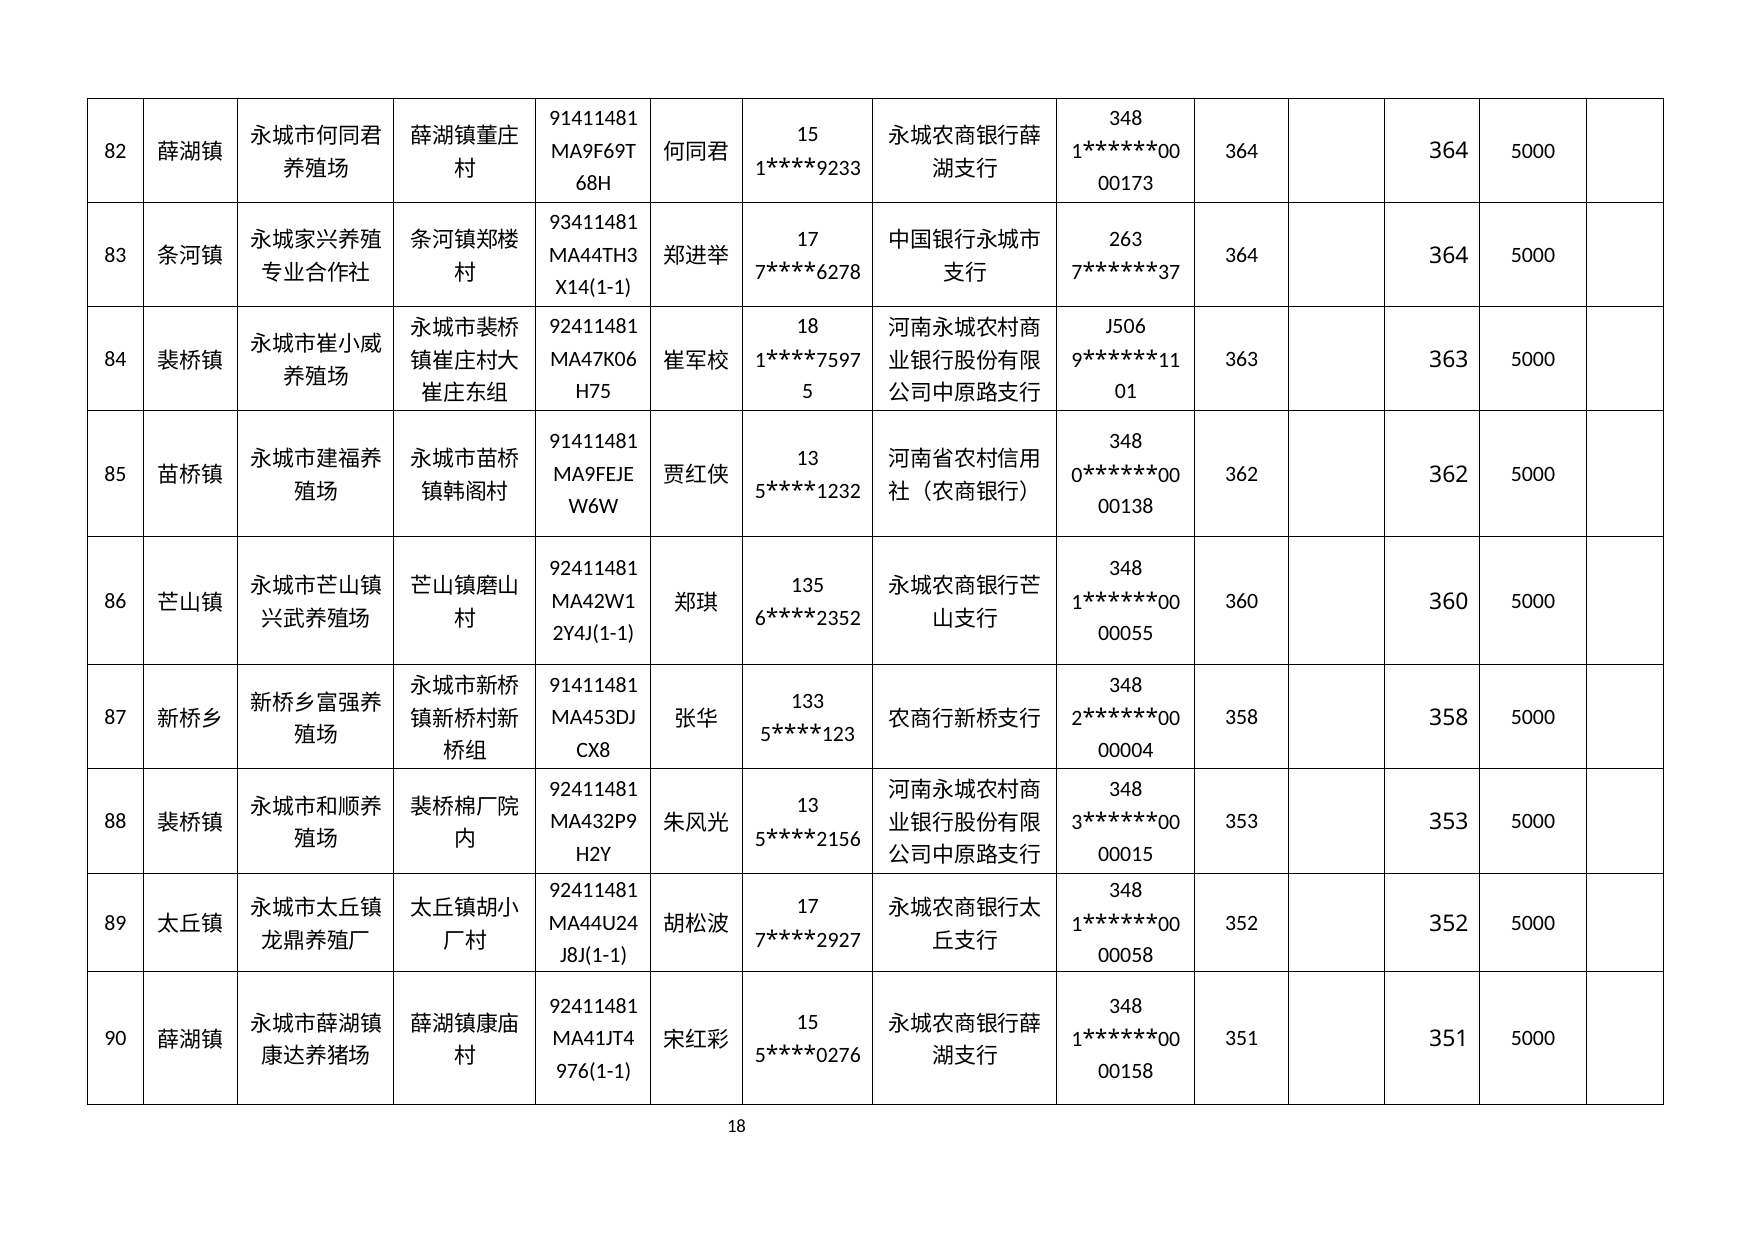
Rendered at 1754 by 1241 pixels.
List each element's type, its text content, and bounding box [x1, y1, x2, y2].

table_cell [1289, 411, 1384, 536]
table_cell 5000 [1480, 99, 1586, 202]
table_cell 91411481MA9FEJEW6W [536, 411, 650, 536]
table_cell 360 [1195, 537, 1288, 664]
table_cell 5000 [1480, 307, 1586, 410]
table_cell [1587, 874, 1663, 971]
table_cell 88 [88, 769, 143, 872]
table_cell 362 [1385, 411, 1479, 536]
table_cell 91411481MA453DJCX8 [536, 665, 650, 768]
table_cell 薛湖镇康庙村 [394, 972, 535, 1103]
table_cell [1587, 665, 1663, 768]
table_cell 河南永城农村商业银行股份有限公司中原路支行 [873, 769, 1056, 872]
table_cell [1289, 537, 1384, 664]
table_cell 3482******0000004 [1057, 665, 1194, 768]
table_cell 91411481MA9F69T68H [536, 99, 650, 202]
table_cell [1587, 537, 1663, 664]
table_cell 353 [1385, 769, 1479, 872]
table_cell 5000 [1480, 874, 1586, 971]
table_cell 裴桥镇 [144, 769, 237, 872]
table_cell 永城家兴养殖专业合作社 [238, 203, 393, 306]
table_cell 永城农商银行薛湖支行 [873, 99, 1056, 202]
table_cell 条河镇 [144, 203, 237, 306]
table_cell 5000 [1480, 411, 1586, 536]
table_cell 92411481MA47K06H75 [536, 307, 650, 410]
table_cell 永城市何同君养殖场 [238, 99, 393, 202]
table_cell 177****2927 [743, 874, 872, 971]
table_cell 155****0276 [743, 972, 872, 1103]
table_cell 83 [88, 203, 143, 306]
table_cell 5000 [1480, 537, 1586, 664]
table_cell [1289, 665, 1384, 768]
table_cell 92411481MA44U24J8J(1-1) [536, 874, 650, 971]
table_cell 农商行新桥支行 [873, 665, 1056, 768]
table_cell 永城市苗桥镇韩阁村 [394, 411, 535, 536]
table_cell [1289, 99, 1384, 202]
table_cell J5069******1101 [1057, 307, 1194, 410]
table_cell 364 [1385, 99, 1479, 202]
table_cell 87 [88, 665, 143, 768]
table_cell [1289, 307, 1384, 410]
table_cell 353 [1195, 769, 1288, 872]
table_cell 360 [1385, 537, 1479, 664]
table_cell 5000 [1480, 972, 1586, 1103]
table_cell 河南永城农村商业银行股份有限公司中原路支行 [873, 307, 1056, 410]
table_cell 364 [1385, 203, 1479, 306]
table_cell 85 [88, 411, 143, 536]
table_cell 364 [1195, 203, 1288, 306]
table_cell 苗桥镇 [144, 411, 237, 536]
table_cell 芒山镇 [144, 537, 237, 664]
table_cell 胡松波 [651, 874, 742, 971]
table_cell 裴桥棉厂院内 [394, 769, 535, 872]
table_cell [1587, 411, 1663, 536]
table_cell 363 [1195, 307, 1288, 410]
table_cell 3480******0000138 [1057, 411, 1194, 536]
table_cell 新桥乡富强养殖场 [238, 665, 393, 768]
table_cell 永城市裴桥镇崔庄村大崔庄东组 [394, 307, 535, 410]
table_cell 5000 [1480, 665, 1586, 768]
table_cell [1289, 972, 1384, 1103]
table_cell 薛湖镇 [144, 972, 237, 1103]
table_cell 3481******0000058 [1057, 874, 1194, 971]
table_cell 358 [1385, 665, 1479, 768]
table_cell [1289, 769, 1384, 872]
table_cell 崔军校 [651, 307, 742, 410]
table_cell 条河镇郑楼村 [394, 203, 535, 306]
table_cell 朱风光 [651, 769, 742, 872]
table_cell 86 [88, 537, 143, 664]
table_cell 何同君 [651, 99, 742, 202]
table_cell 永城市芒山镇兴武养殖场 [238, 537, 393, 664]
table_cell 永城农商银行薛湖支行 [873, 972, 1056, 1103]
table_cell 5000 [1480, 769, 1586, 872]
table_cell [1587, 307, 1663, 410]
table_cell 3481******0000055 [1057, 537, 1194, 664]
table_cell 90 [88, 972, 143, 1103]
table_cell 薛湖镇董庄村 [394, 99, 535, 202]
table_cell 3481******0000158 [1057, 972, 1194, 1103]
table_cell 永城市和顺养殖场 [238, 769, 393, 872]
table_cell 张华 [651, 665, 742, 768]
table_cell 3483******0000015 [1057, 769, 1194, 872]
table_cell 358 [1195, 665, 1288, 768]
table_cell 151****9233 [743, 99, 872, 202]
table_cell 84 [88, 307, 143, 410]
table_cell 1356****2352 [743, 537, 872, 664]
table_cell 芒山镇磨山村 [394, 537, 535, 664]
table_cell 永城市建福养殖场 [238, 411, 393, 536]
table_cell 82 [88, 99, 143, 202]
table_cell 宋红彩 [651, 972, 742, 1103]
table_cell 太丘镇胡小厂村 [394, 874, 535, 971]
table_cell [1587, 99, 1663, 202]
table_cell 裴桥镇 [144, 307, 237, 410]
table_cell 363 [1385, 307, 1479, 410]
table_cell 92411481MA432P9H2Y [536, 769, 650, 872]
table_cell 中国银行永城市支行 [873, 203, 1056, 306]
table_cell 93411481MA44TH3X14(1-1) [536, 203, 650, 306]
table_cell 135****1232 [743, 411, 872, 536]
table_cell 364 [1195, 99, 1288, 202]
table_cell 永城市崔小威养殖场 [238, 307, 393, 410]
table_cell 永城农商银行芒山支行 [873, 537, 1056, 664]
table_cell 362 [1195, 411, 1288, 536]
table_cell [1587, 769, 1663, 872]
table_cell 永城市新桥镇新桥村新桥组 [394, 665, 535, 768]
table_cell 永城农商银行太丘支行 [873, 874, 1056, 971]
table_cell 352 [1195, 874, 1288, 971]
table_cell 92411481MA42W12Y4J(1-1) [536, 537, 650, 664]
table_cell 永城市薛湖镇康达养猪场 [238, 972, 393, 1103]
table_cell 河南省农村信用社（农商银行） [873, 411, 1056, 536]
table_cell 太丘镇 [144, 874, 237, 971]
table_cell 郑进举 [651, 203, 742, 306]
table_cell 永城市太丘镇龙鼎养殖厂 [238, 874, 393, 971]
table_cell 352 [1385, 874, 1479, 971]
table_cell 新桥乡 [144, 665, 237, 768]
table_cell 177****6278 [743, 203, 872, 306]
table_cell 2637******37 [1057, 203, 1194, 306]
table_cell 5000 [1480, 203, 1586, 306]
table_cell 郑琪 [651, 537, 742, 664]
table_cell 92411481MA41JT4976(1-1) [536, 972, 650, 1103]
table_cell [1587, 972, 1663, 1103]
table_cell [1289, 874, 1384, 971]
table_cell 351 [1385, 972, 1479, 1103]
table_cell 181****75975 [743, 307, 872, 410]
table_cell [1587, 203, 1663, 306]
table_cell 89 [88, 874, 143, 971]
table_cell 1335****123 [743, 665, 872, 768]
table_cell 351 [1195, 972, 1288, 1103]
table_cell 贾红侠 [651, 411, 742, 536]
table_cell 135****2156 [743, 769, 872, 872]
table_cell [1289, 203, 1384, 306]
table_cell 薛湖镇 [144, 99, 237, 202]
table_cell 3481******0000173 [1057, 99, 1194, 202]
